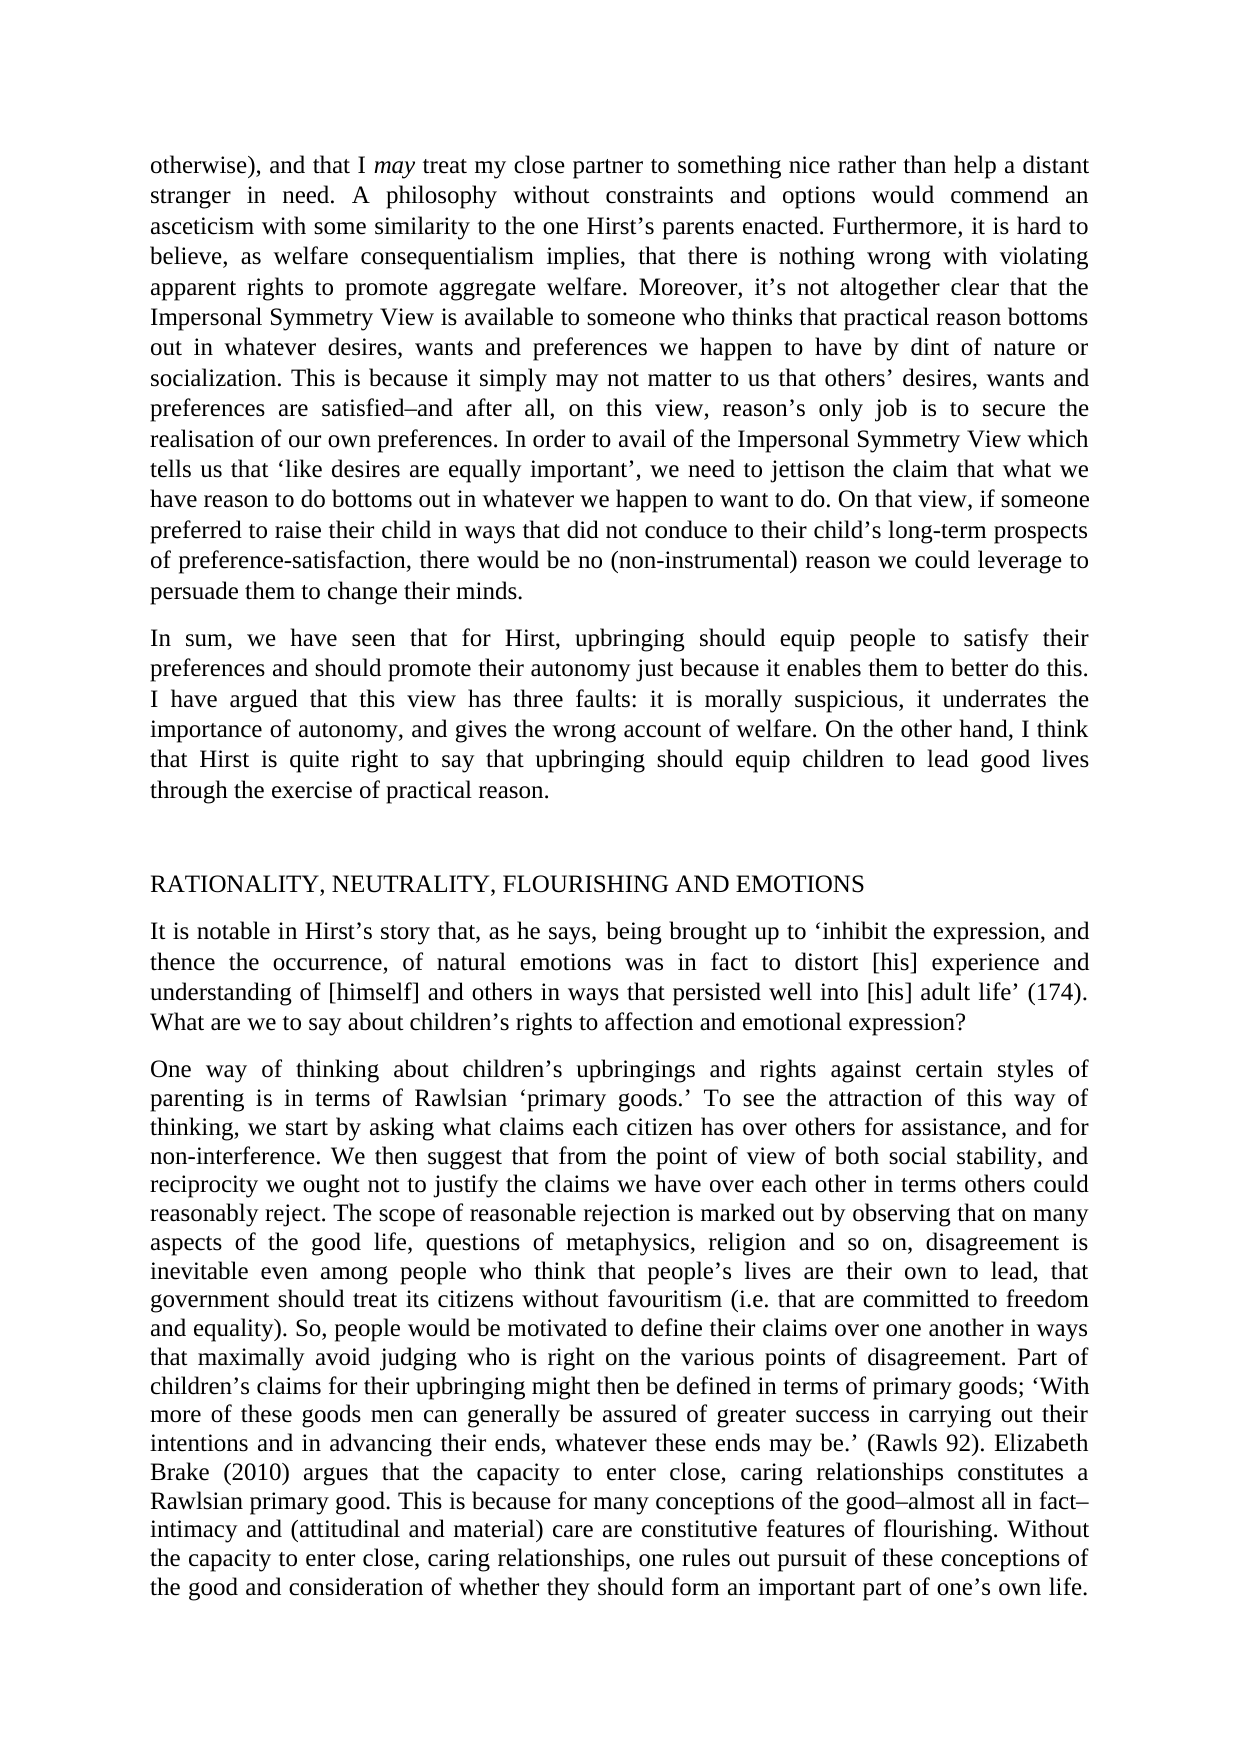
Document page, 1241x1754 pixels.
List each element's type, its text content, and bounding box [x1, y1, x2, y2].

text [150, 1054, 1090, 1601]
text RATIONALITY, NEUTRALITY, FLOURISHING AND EMOTIONS [150, 869, 1090, 898]
text It is notable in Hirst’s story that, as he says, being brought up to ‘inhibit the expression, and thence the occurrence, of natural emotions was in fact to distort [his] experience and understanding of [himself] and others in ways that persisted well into [his] adult life’ (174). What are we to say about children’s rights to affection and emotional expression? [150, 916, 1090, 1036]
text In sum, we have seen that for Hirst, upbringing should equip people to satisfy their preferences and should promote their autonomy just because it enables them to better do this. I have argued that this view has three faults: it is morally suspicious, it underrates the importance of autonomy, and gives the wrong account of welfare. On the other hand, I think that Hirst is quite right to say that upbringing should equip children to lead good lives through the exercise of practical reason. [150, 623, 1090, 804]
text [150, 150, 1090, 604]
